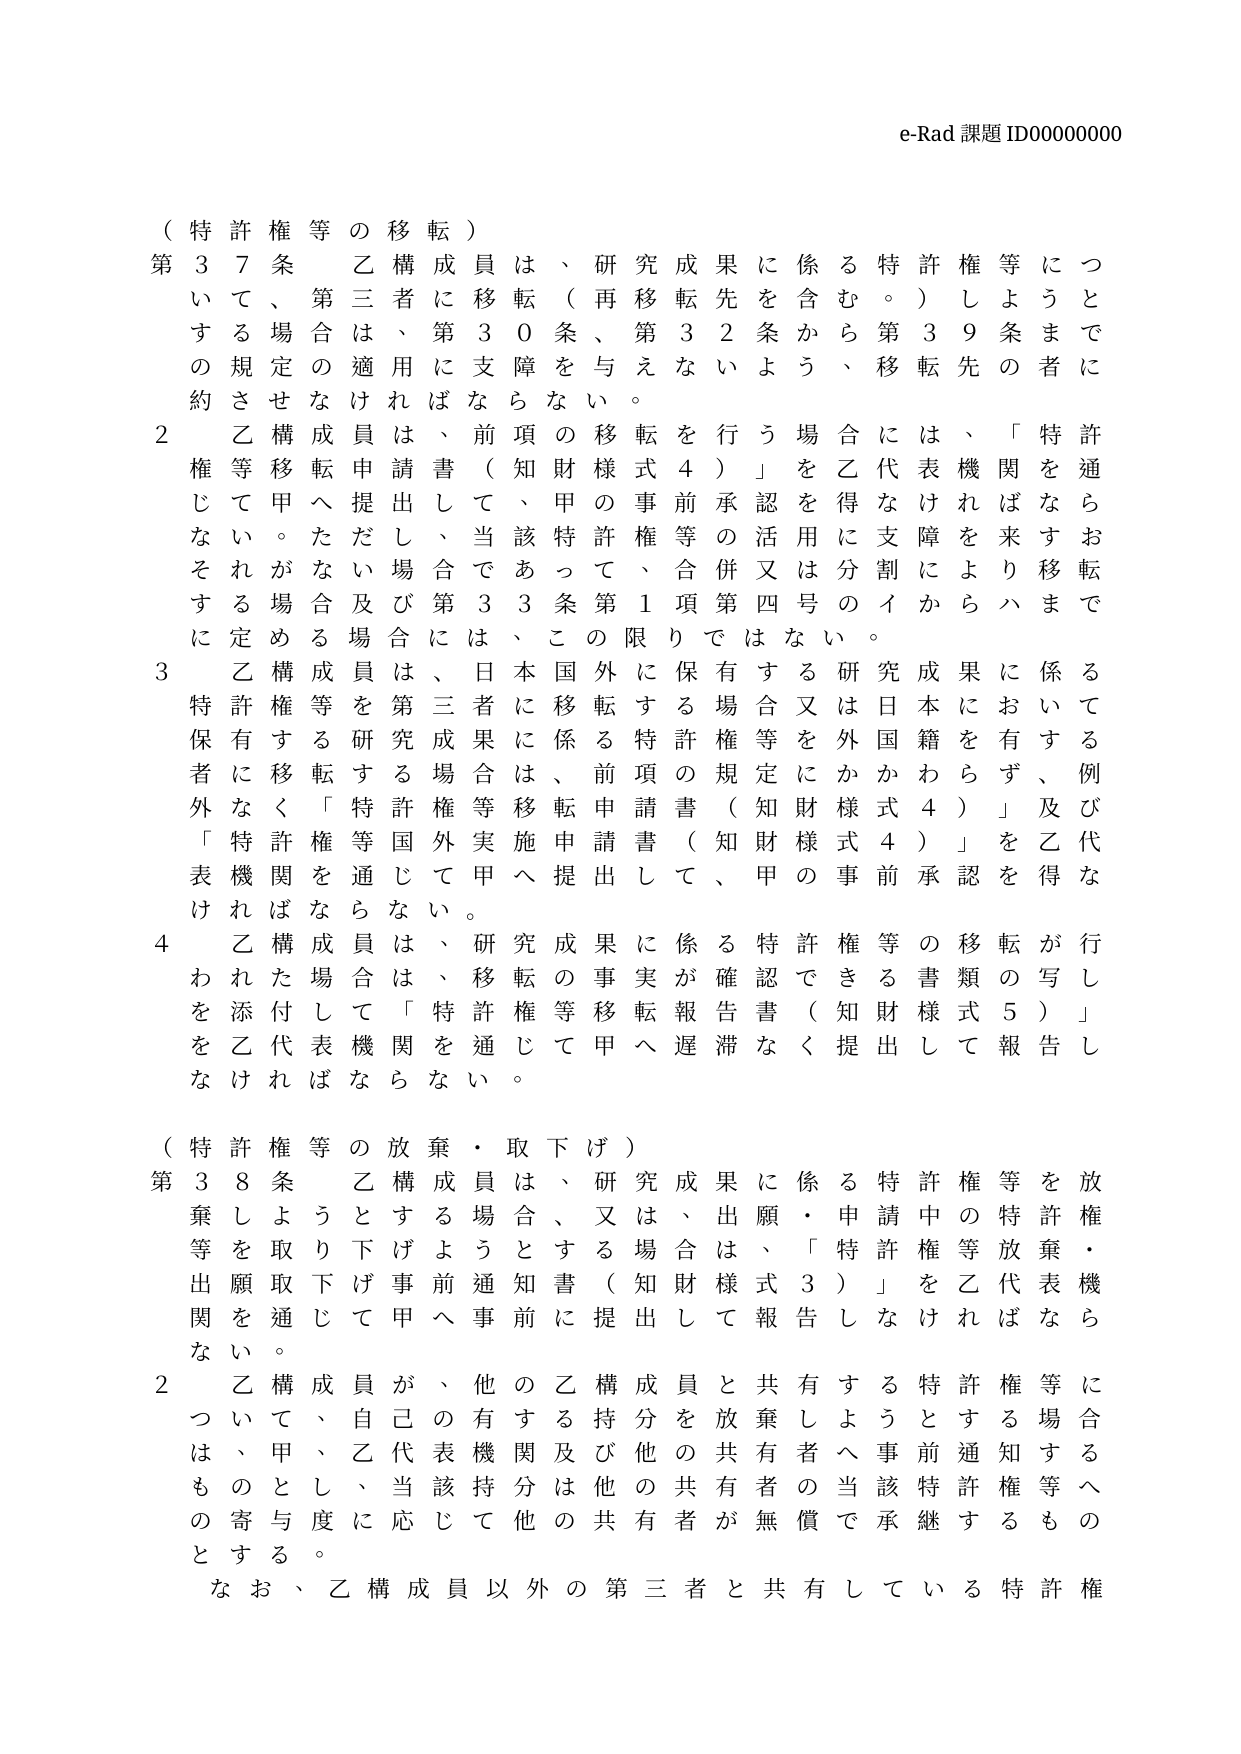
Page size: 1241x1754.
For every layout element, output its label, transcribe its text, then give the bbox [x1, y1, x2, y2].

text ３ 乙構成員は、日本国外に保有する研究成果に係る特許権等を第三者に移転する場合又は日本において保有する研究成果に係る特許権等を外国籍を有する者に移転する場合は、前項の規定にかかわらず、例外なく「特許権等移転申請書（知財様式４）」及び「特許権等国外実施申請書（知財様式４）」を乙代表機関を通じて甲へ提出して、甲の事前承認を得なければならない。 [150, 654, 1120, 926]
text ４ 乙構成員は、研究成果に係る特許権等の移転が行われた場合は、移転の事実が確認できる書類の写しを添付して「特許権等移転報告書（知財様式５）」を乙代表機関を通じて甲へ遅滞なく提出して報告しなければならない。 [150, 926, 1120, 1095]
text 第３８条 乙構成員は、研究成果に係る特許権等を放棄しようとする場合、又は、出願・申請中の特許権等を取り下げようとする場合は、「特許権等放棄・出願取下げ事前通知書（知財様式３）」を乙代表機関を通じて甲へ事前に提出して報告しなければならない。 [150, 1163, 1120, 1367]
text ２ 乙構成員は、前項の移転を行う場合には、「特許権等移転申請書（知財様式４）」を乙代表機関を通じて甲へ提出して、甲の事前承認を得なければならない。ただし、当該特許権等の活用に支障を来すおそれがない場合であって、合併又は分割により移転する場合及び第３３条第１項第四号のイからハまでに定める場合には、この限りではない。 [150, 416, 1120, 654]
text （特許権等の移転） [150, 212, 1120, 246]
text （特許権等の放棄・取下げ） [150, 1129, 1120, 1163]
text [170, 1571, 1120, 1605]
text 第３７条 乙構成員は、研究成果に係る特許権等について、第三者に移転（再移転先を含む。）しようとする場合は、第３０条、第３２条から第３９条までの規定の適用に支障を与えないよう、移転先の者に約させなければならない。 [150, 246, 1120, 416]
text ２ 乙構成員が、他の乙構成員と共有する特許権等について、自己の有する持分を放棄しようとする場合は、甲、乙代表機関及び他の共有者へ事前通知するものとし、当該持分は他の共有者の当該特許権等への寄与度に応じて他の共有者が無償で承継するものとする。 [150, 1367, 1120, 1571]
